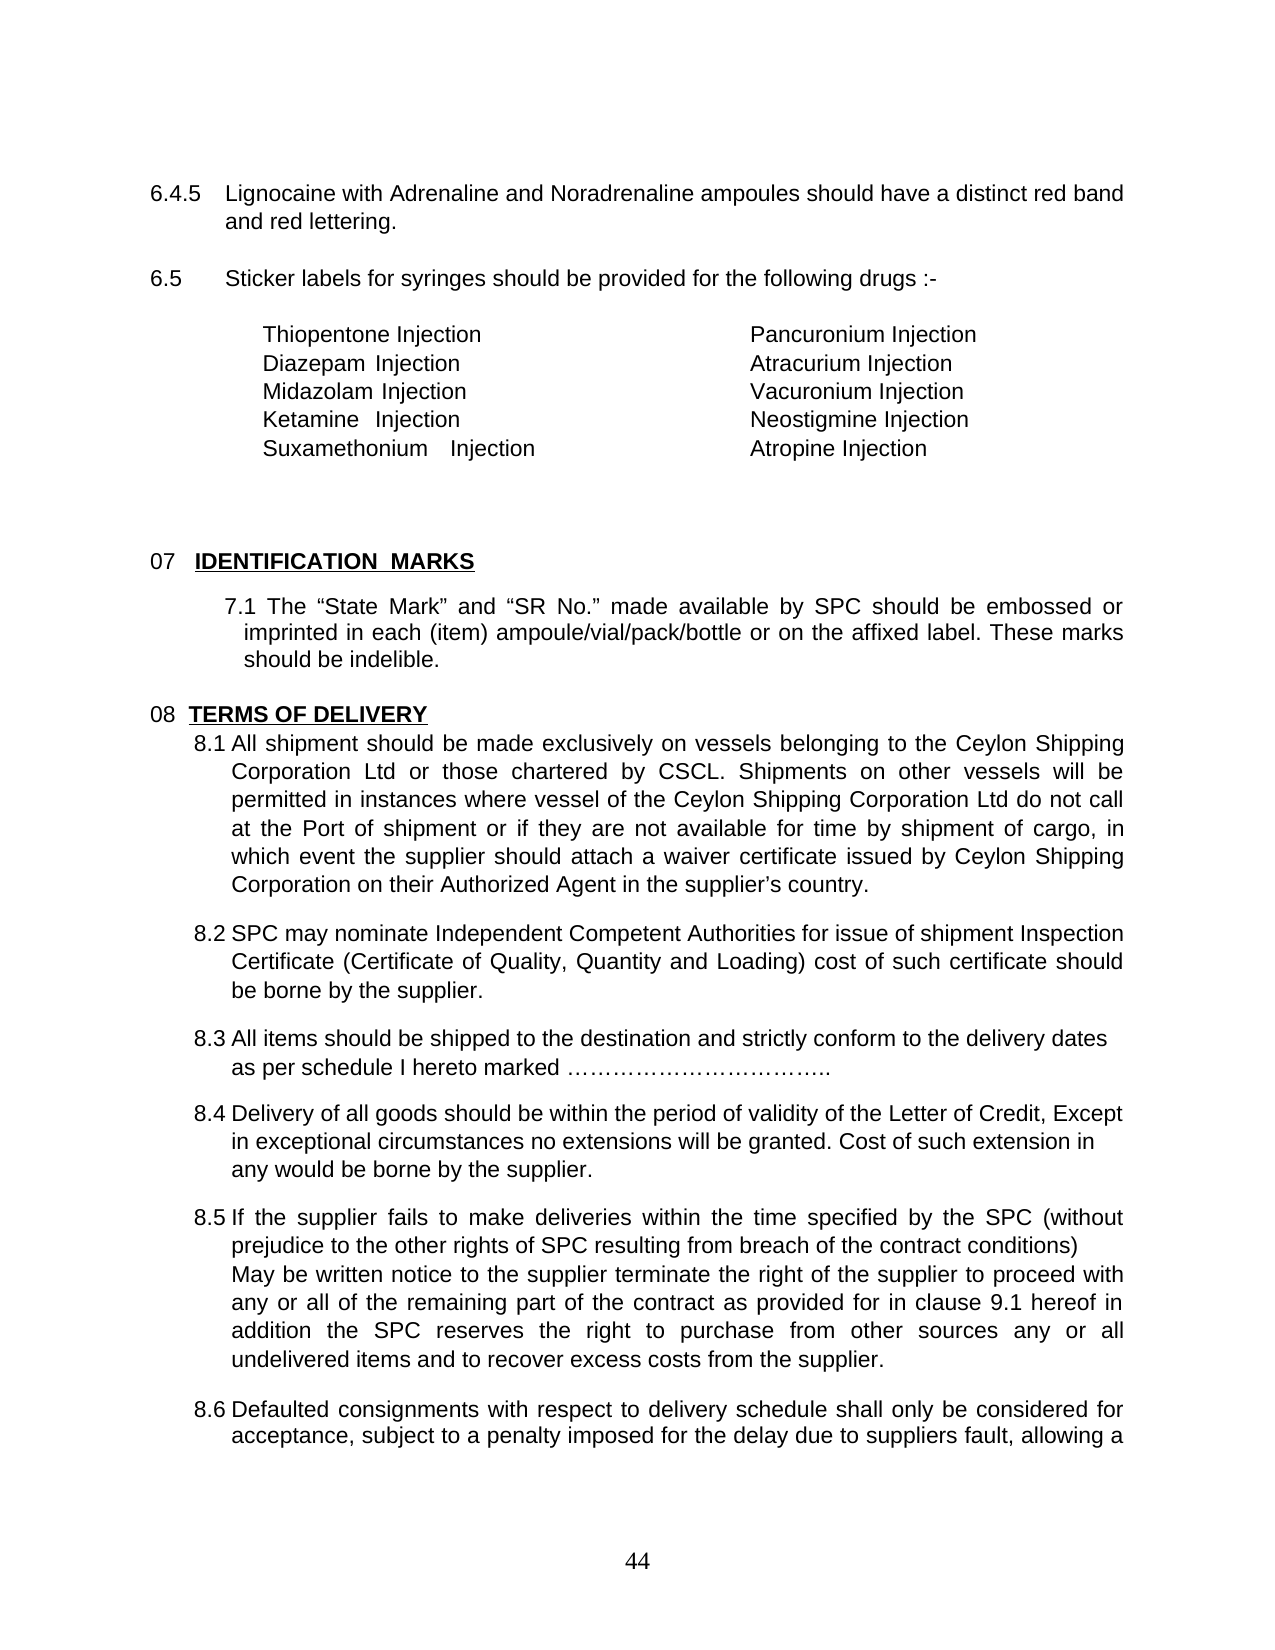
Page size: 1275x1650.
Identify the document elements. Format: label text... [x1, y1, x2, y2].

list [194, 1396, 1125, 1448]
list Midazolam Injection Vacuronium Injection [262, 377, 1125, 405]
list All shipment should be made exclusively on vessels belonging to the Ceylon Shipping Corporation Ltd or those chartered by CSCL. Shipments on other vessels will be permitted in instances where vessel of the Ceylon Shipping Corporation Ltd do not call at the Port of shipment or if they are not available for time by shipment of cargo, in which event the supplier should attach a waiver certificate issued by Ceylon Shipping Corporation on their Authorized Agent in the supplier’s country. [194, 728, 1125, 898]
text 7.1 The “State Mark” and “SR No.” made available by SPC should be embossed or imprinted in each (item) ampoule/vial/pack/bottle or on the affixed label. These marks should be indelible. [150, 593, 1125, 672]
text 6.5 Sticker labels for syringes should be provided for the following drugs :- [150, 263, 1125, 292]
list Thiopentone Injection Pancuronium Injection [262, 320, 1125, 348]
list Suxamethonium Injection Atropine Injection [262, 433, 1125, 462]
list SPC may nominate Independent Competent Authorities for issue of shipment Inspection Certificate (Certificate of Quality, Quantity and Loading) cost of such certificate should be borne by the supplier. [194, 919, 1125, 1004]
list Ketamine Injection Neostigmine Injection [262, 405, 1125, 433]
list If the supplier fails to make deliveries within the time specified by the SPC (without prejudice to the other rights of SPC resulting from breach of the contract conditions) [194, 1203, 1125, 1259]
text 6.4.5 Lignocaine with Adrenaline and Noradrenaline ampoules should have a distinct red band and red lettering. [150, 178, 1125, 235]
text 07 IDENTIFICATION MARKS [150, 547, 1125, 575]
list Diazepam Injection Atracurium Injection [262, 348, 1125, 377]
list Delivery of all goods should be within the period of validity of the Letter of Credit, Except in exceptional circumstances no extensions will be granted. Cost of such extension in any would be borne by the supplier. [194, 1099, 1125, 1184]
text 08 TERMS OF DELIVERY [150, 700, 1125, 728]
list All items should be shipped to the destination and strictly conform to the delivery dates as per schedule I hereto marked …………………………….. [194, 1024, 1125, 1081]
text May be written notice to the supplier terminate the right of the supplier to proceed with any or all of the remaining part of the contract as provided for in clause 9.1 hereof in addition the SPC reserves the right to purchase from other sources any or all undelivered items and to recover excess costs from the supplier. [231, 1259, 1125, 1373]
